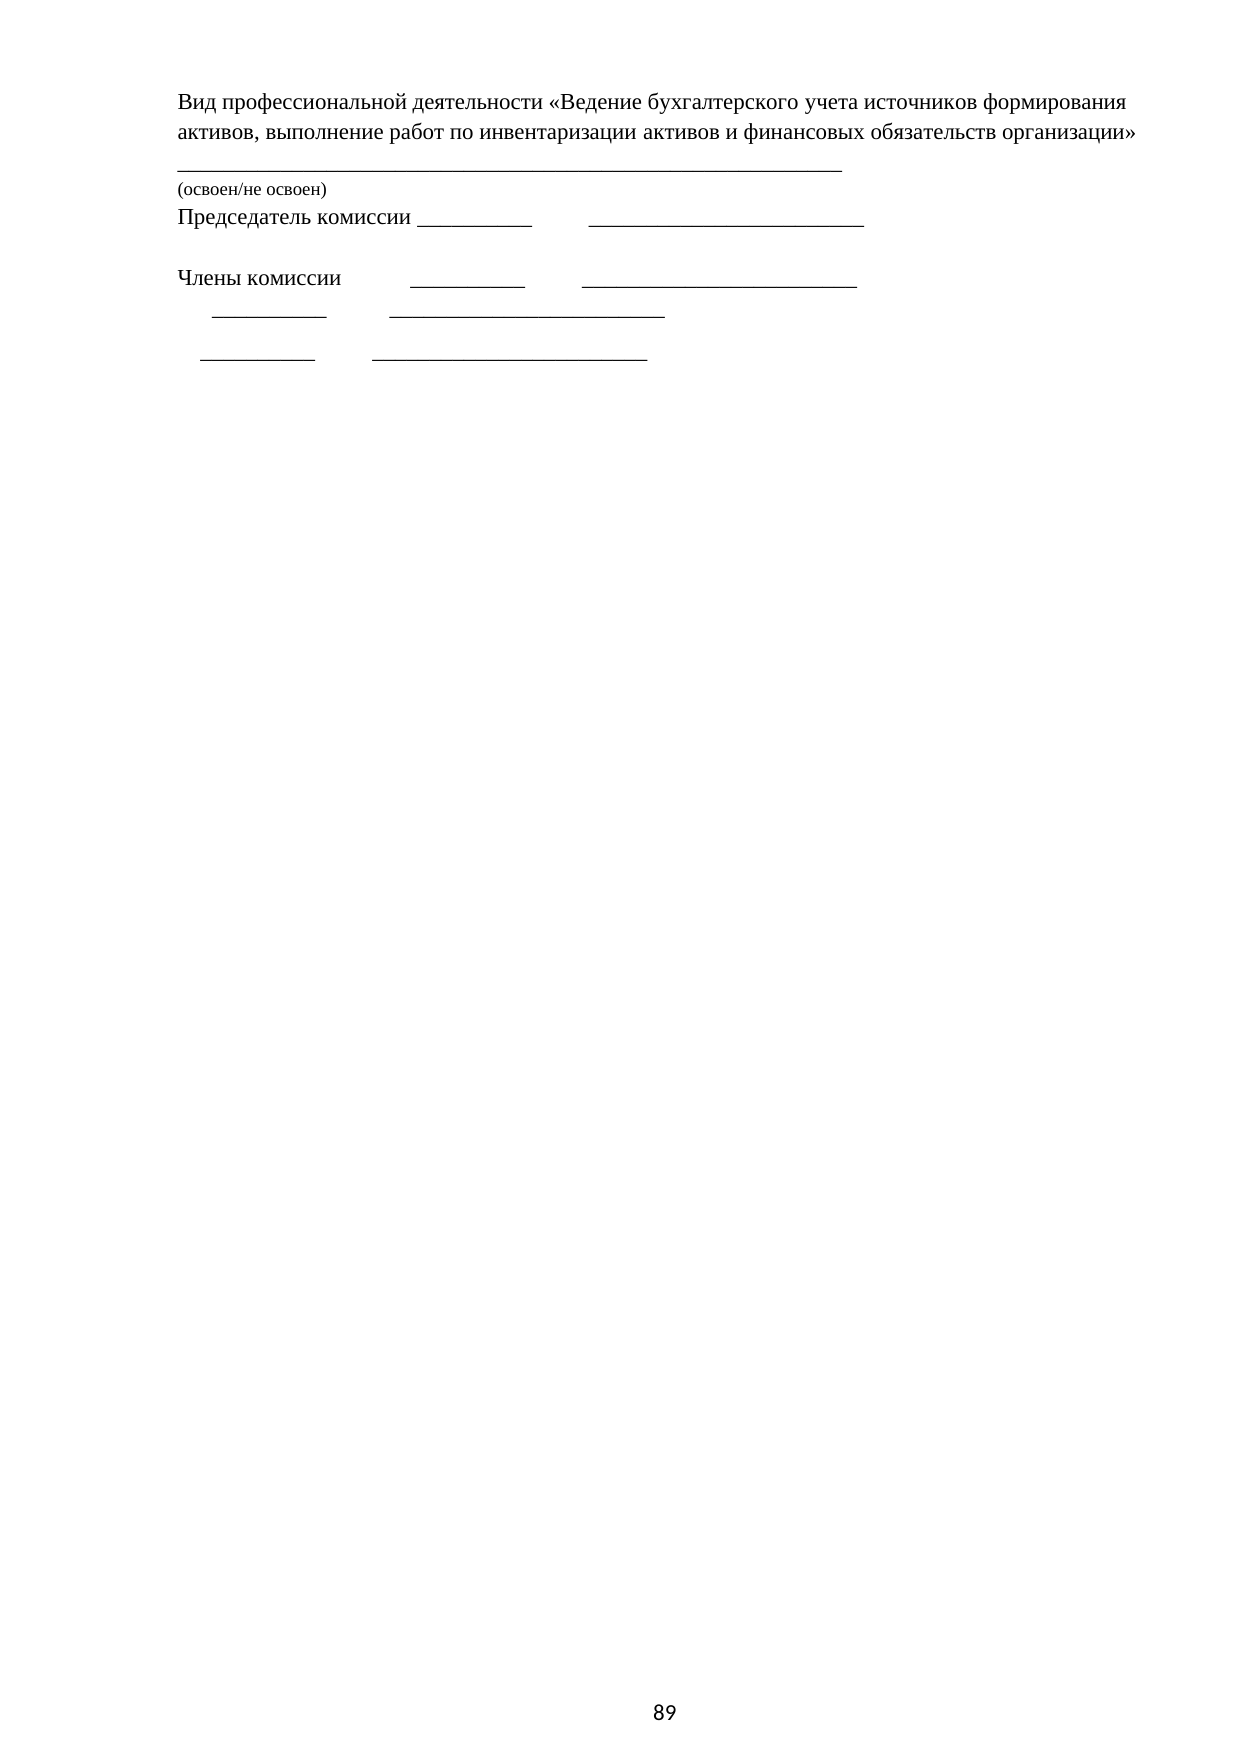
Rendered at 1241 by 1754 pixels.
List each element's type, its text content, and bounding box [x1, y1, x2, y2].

text __________ ________________________ [200, 337, 1154, 363]
text Вид профессиональной деятельности «Ведение бухгалтерского учета источников формирования активов, выполнение работ по инвентаризации активов и финансовых обязательств организации» __________________________________________________________ [177, 88, 1142, 175]
text Председатель комиссии __________ ________________________ [177, 203, 1154, 229]
text Члены комиссии __________ ________________________ __________ ________________________ [177, 264, 862, 320]
text (освоен/не освоен) [177, 178, 1154, 200]
